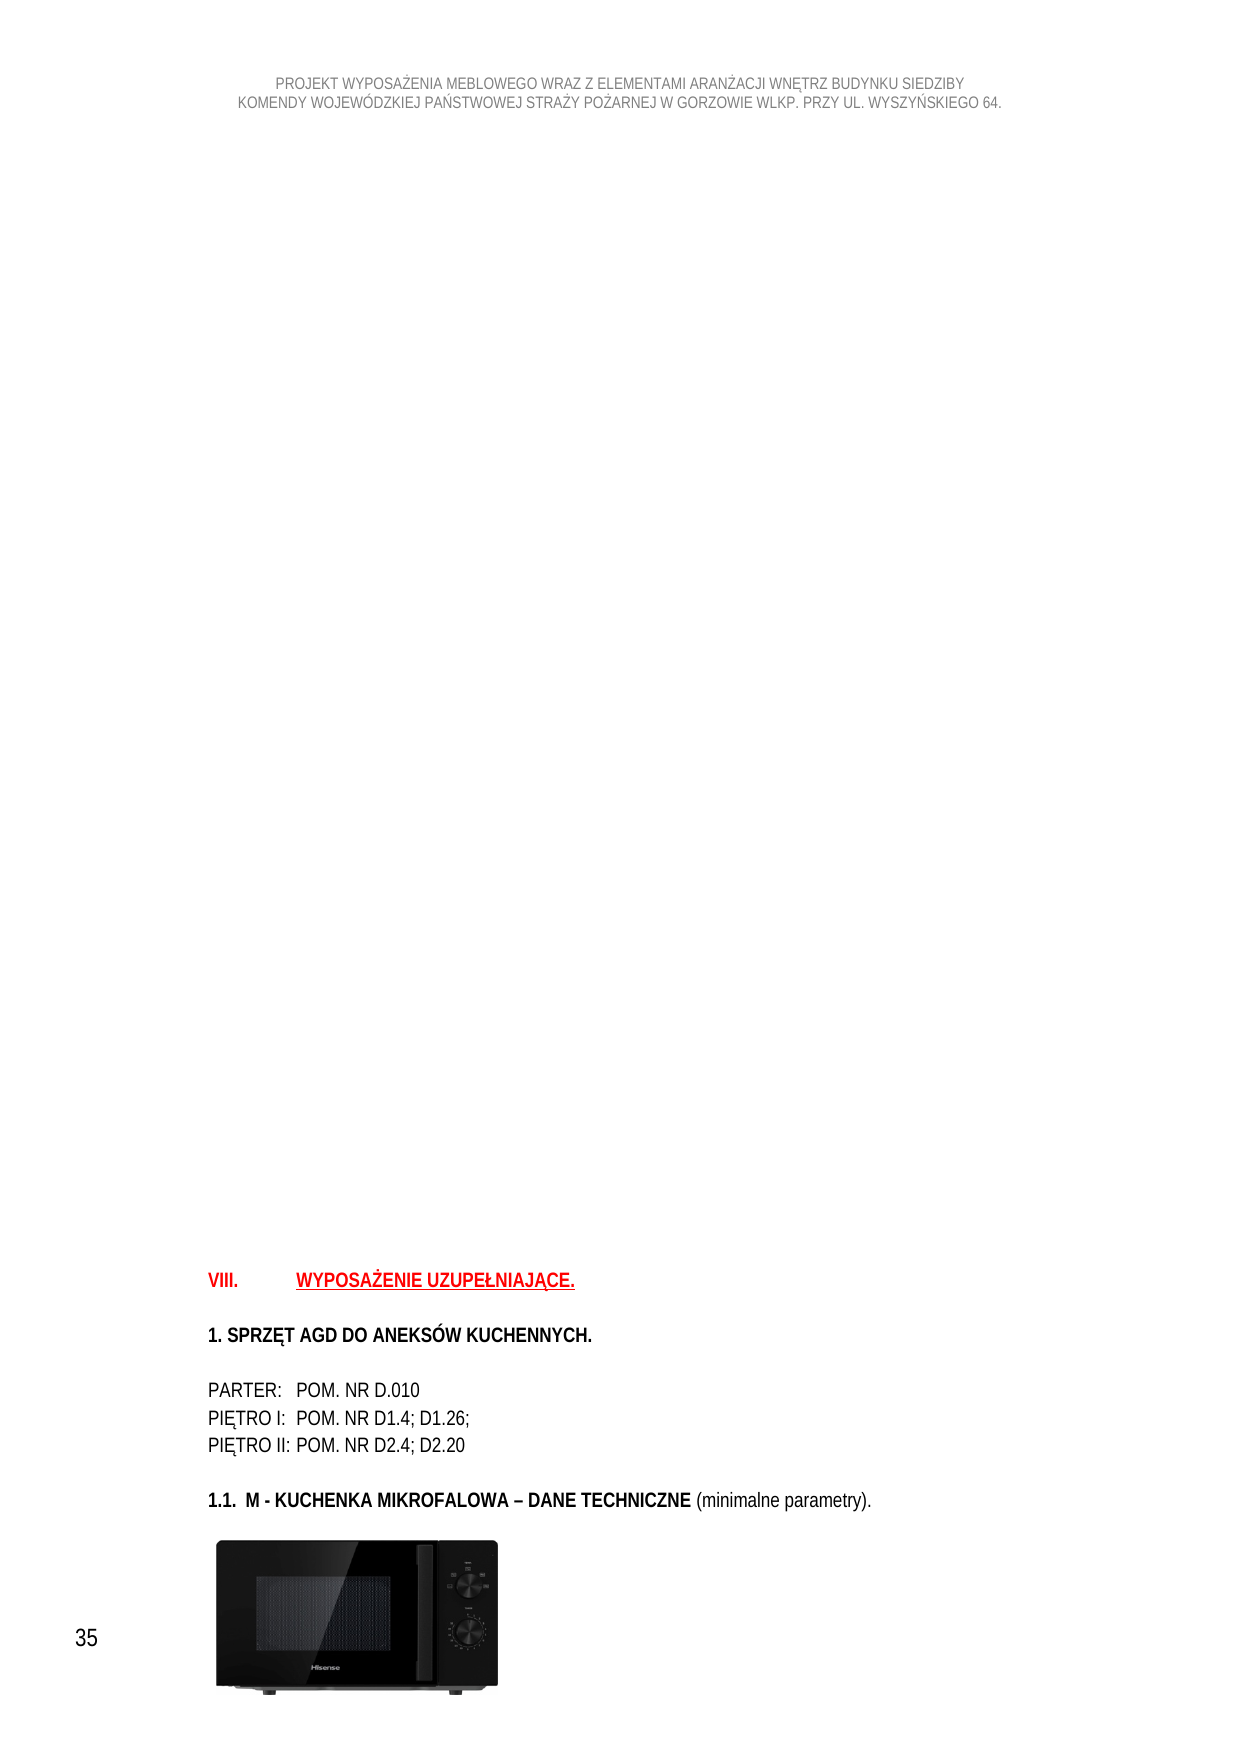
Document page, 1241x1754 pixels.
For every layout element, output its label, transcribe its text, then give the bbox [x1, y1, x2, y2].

text PIĘTRO I: POM. NR D1.4; D1.26; [208, 1406, 1165, 1430]
picture [216, 1540, 498, 1695]
list SPRZĘT AGD DO ANEKSÓW KUCHENNYCH. [208, 1323, 1209, 1347]
list WYPOSAŻENIE UZUPEŁNIAJĄCE. [208, 1268, 1209, 1292]
text PARTER: POM. NR D.010 [208, 1378, 1165, 1402]
list M - KUCHENKA MIKROFALOWA – DANE TECHNICZNE (minimalne parametry). [208, 1488, 1165, 1512]
text PIĘTRO II: POM. NR D2.4; D2.20 [208, 1433, 1165, 1457]
